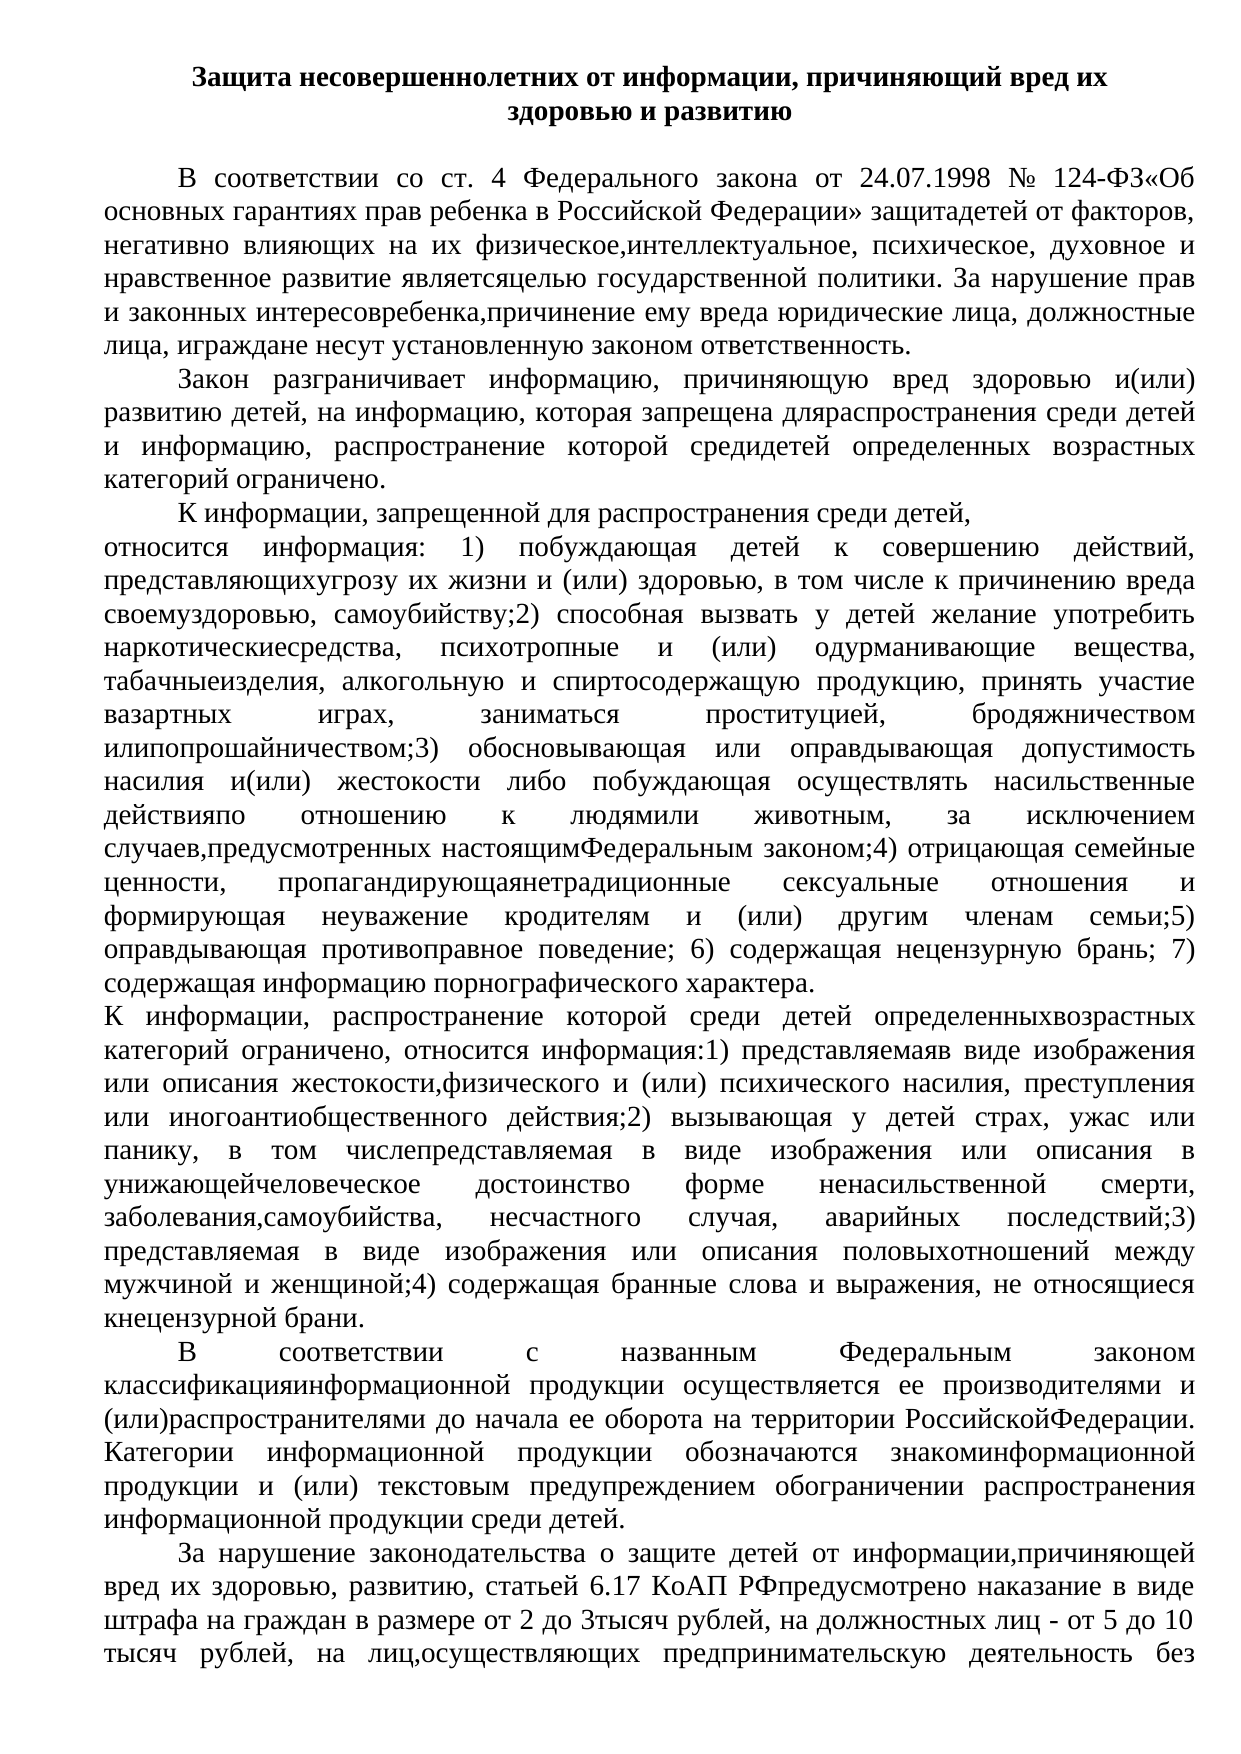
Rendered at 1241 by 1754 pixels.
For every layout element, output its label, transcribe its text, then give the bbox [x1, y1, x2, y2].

text К информации, запрещенной для распространения среди детей, [103, 495, 1196, 529]
text Защита несовершеннолетних от информации, причиняющий вред их [103, 59, 1196, 93]
text Закон разграничивает информацию, причиняющую вред здоровью и(или) развитию детей, на информацию, которая запрещена дляраспространения среди детей и информацию, распространение которой средидетей определенных возрастных категорий ограничено. [103, 361, 1196, 495]
text относится информация: 1) побуждающая детей к совершению действий, представляющихугрозу их жизни и (или) здоровью, в том числе к причинению вреда своемуздоровью, самоубийству;2) способная вызвать у детей желание употребить наркотическиесредства, психотропные и (или) одурманивающие вещества, табачныеизделия, алкогольную и спиртосодержащую продукцию, принять участие вазартных играх, заниматься проституцией, бродяжничеством илипопрошайничеством;3) обосновывающая или оправдывающая допустимость насилия и(или) жестокости либо побуждающая осуществлять насильственные действияпо отношению к людямили животным, за исключением случаев,предусмотренных настоящимФедеральным законом;4) отрицающая семейные ценности, пропагандирующаянетрадиционные сексуальные отношения и формирующая неуважение кродителям и (или) другим членам семьи;5) оправдывающая противоправное поведение; 6) содержащая нецензурную брань; 7) содержащая информацию порнографического характера. [103, 529, 1196, 998]
text В соответствии со ст. 4 Федерального закона от 24.07.1998 № 124-ФЗ«Об основных гарантиях прав ребенка в Российской Федерации» защитадетей от факторов, негативно влияющих на их физическое,интеллектуальное, психическое, духовное и нравственное развитие являетсяцелью государственной политики. За нарушение прав и законных интересовребенка,причинение ему вреда юридические лица, должностные лица, играждане несут установленную законом ответственность. [103, 160, 1196, 361]
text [103, 1535, 1196, 1669]
text здоровью и развитию [103, 93, 1196, 126]
text В соответствии с названным Федеральным законом классификацияинформационной продукции осуществляется ее производителями и (или)распространителями до начала ее оборота на территории РоссийскойФедерации. Категории информационной продукции обозначаются знакоминформационной продукции и (или) текстовым предупреждением обограничении распространения информационной продукции среди детей. [103, 1334, 1196, 1535]
text К информации, распространение которой среди детей определенныхвозрастных категорий ограничено, относится информация:1) представляемаяв виде изображения или описания жестокости,физического и (или) психического насилия, преступления или иногоантиобщественного действия;2) вызывающая у детей страх, ужас или панику, в том числепредставляемая в виде изображения или описания в унижающейчеловеческое достоинство форме ненасильственной смерти, заболевания,самоубийства, несчастного случая, аварийных последствий;3) представляемая в виде изображения или описания половыхотношений между мужчиной и женщиной;4) содержащая бранные слова и выражения, не относящиеся кнецензурной брани. [103, 998, 1196, 1334]
